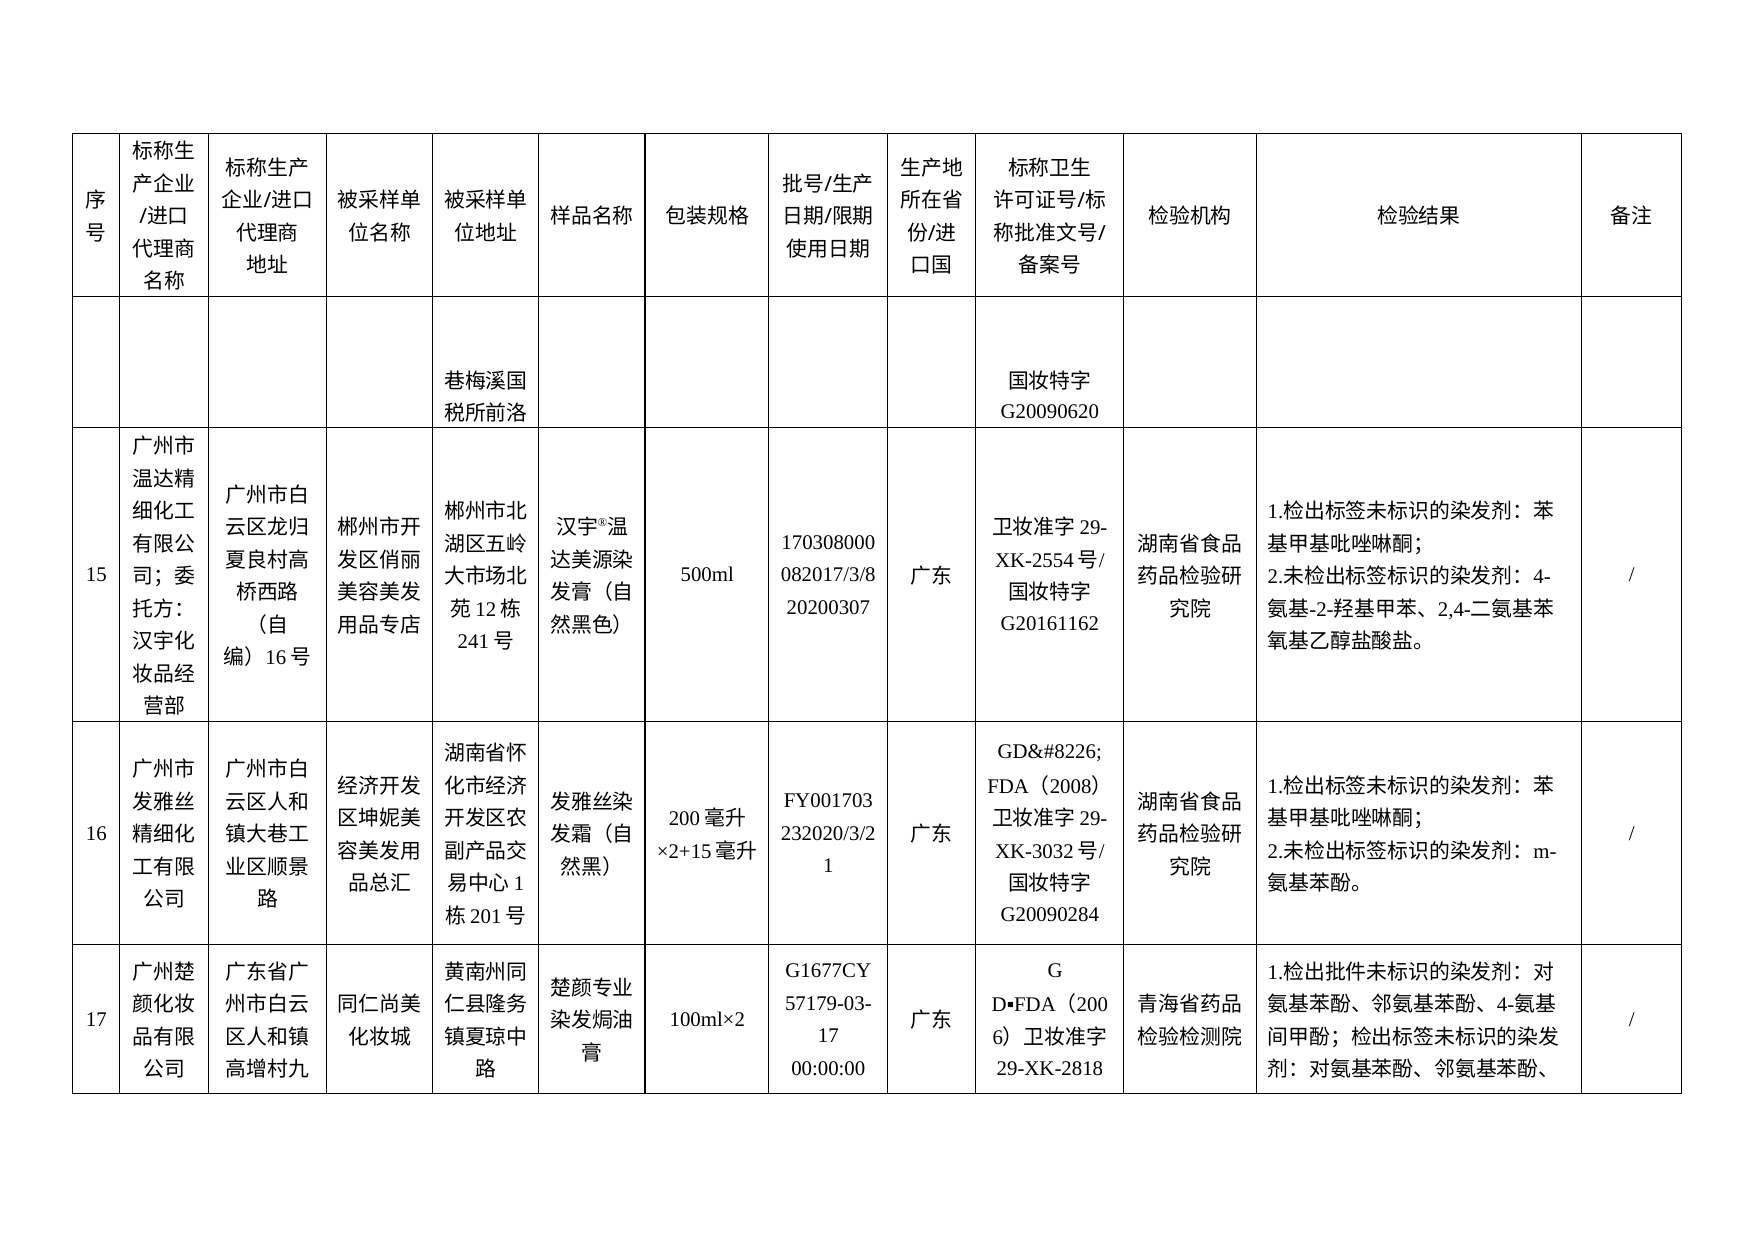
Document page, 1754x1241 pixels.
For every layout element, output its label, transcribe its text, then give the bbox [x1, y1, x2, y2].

table_cell 卫妆准字29-XK-2554号/国妆特字G20161162 [976, 428, 1123, 721]
table_cell 湖南省食品药品检验研究院 [1124, 428, 1256, 721]
table_header 批号/生产日期/限期使用日期 [769, 134, 887, 296]
table_cell 广东 [888, 722, 975, 944]
table_cell 17 [73, 945, 119, 1093]
table_cell 15 [73, 428, 119, 721]
table_cell 16 [73, 722, 119, 944]
table_header 生产地所在省份/进口国 [888, 134, 975, 296]
table_cell GD▪FDA（2006）卫妆准字29-XK-2818号/国妆特字G20121609 [976, 945, 1123, 1093]
table_cell 广州市白云区龙归夏良村高桥西路（自编）16号 [209, 428, 326, 721]
table_cell 广州楚颜化妆品有限公司 [120, 945, 208, 1093]
table_cell / [1582, 722, 1681, 944]
table_cell 广东省广州市白云区人和镇高增村九社昌隆路8号 [209, 945, 326, 1093]
table_header 被采样单位名称 [327, 134, 432, 296]
table_header 序号 [73, 134, 119, 296]
table_cell 1.检出批件未标识的染发剂：对氨基苯酚、邻氨基苯酚、4-氨基间甲酚；检出标签未标识的染发剂：对氨基苯酚、邻氨基苯酚、间苯二酚、4-氨基间甲酚； 2.批件标识名称为：楚颜染发焗油膏（金典咖啡色）。 [1257, 945, 1581, 1093]
table_header 检验机构 [1124, 134, 1256, 296]
table_cell 青海省药品检验检测院 [1124, 945, 1256, 1093]
table_cell 黄南州同仁县隆务镇夏琼中路 [433, 945, 538, 1093]
table_cell 170308000082017/3/820200307 [769, 428, 887, 721]
table_header 检验结果 [1257, 134, 1581, 296]
table_header 标称生产企业/进口代理商名称 [120, 134, 208, 296]
table_cell 1.检出标签未标识的染发剂：苯基甲基吡唑啉酮； 2.未检出标签标识的染发剂：m-氨基苯酚。 [1257, 722, 1581, 944]
table_cell 湖南省食品药品检验研究院 [1124, 722, 1256, 944]
table_header 标称卫生 许可证号/标称批准文号/备案号 [976, 134, 1123, 296]
table_cell / [1582, 428, 1681, 721]
table_cell 郴州市开发区俏丽美容美发用品专店 [327, 428, 432, 721]
table_header 标称生产企业/进口代理商 地址 [209, 134, 326, 296]
table_cell 广州市温达精细化工有限公司；委托方：汉宇化妆品经营部 [120, 428, 208, 721]
table_cell 广东 [888, 428, 975, 721]
table_cell 100ml×2 [646, 945, 768, 1093]
table_header 被采样单位地址 [433, 134, 538, 296]
table_cell 200毫升×2+15毫升 [646, 722, 768, 944]
table_cell 湖南省怀化市经济开发区农副产品交易中心1栋201号 [433, 722, 538, 944]
table_header 包装规格 [646, 134, 768, 296]
table_header 样品名称 [539, 134, 644, 296]
table_cell 同仁尚美化妆城 [327, 945, 432, 1093]
table_cell 汉宇®温达美源染发膏（自然黑色） [539, 428, 644, 721]
table_cell 发雅丝染发霜（自然黑） [539, 722, 644, 944]
table_cell 广东 [888, 945, 975, 1093]
table_cell 经济开发区坤妮美容美发用品总汇 [327, 722, 432, 944]
table_cell 500ml [646, 428, 768, 721]
table_cell FY001703232020/3/21 [769, 722, 887, 944]
table_cell GD&#8226; FDA（2008）卫妆准字29-XK-3032号/国妆特字G20090284 [976, 722, 1123, 944]
table_header 备注 [1582, 134, 1681, 296]
table_cell 广州市发雅丝精细化工有限公司 [120, 722, 208, 944]
table_cell 1.检出标签未标识的染发剂：苯基甲基吡唑啉酮； 2.未检出标签标识的染发剂：4-氨基-2-羟基甲苯、2,4-二氨基苯氧基乙醇盐酸盐。 [1257, 428, 1581, 721]
table_cell / [1582, 945, 1681, 1093]
table_cell 郴州市北湖区五岭大市场北苑12栋241号 [433, 428, 538, 721]
table_cell G1677CY57179-03-17 00:00:00 [769, 945, 887, 1093]
table_cell 楚颜专业染发焗油膏 [539, 945, 644, 1093]
table_cell 广州市白云区人和镇大巷工业区顺景路 [209, 722, 326, 944]
